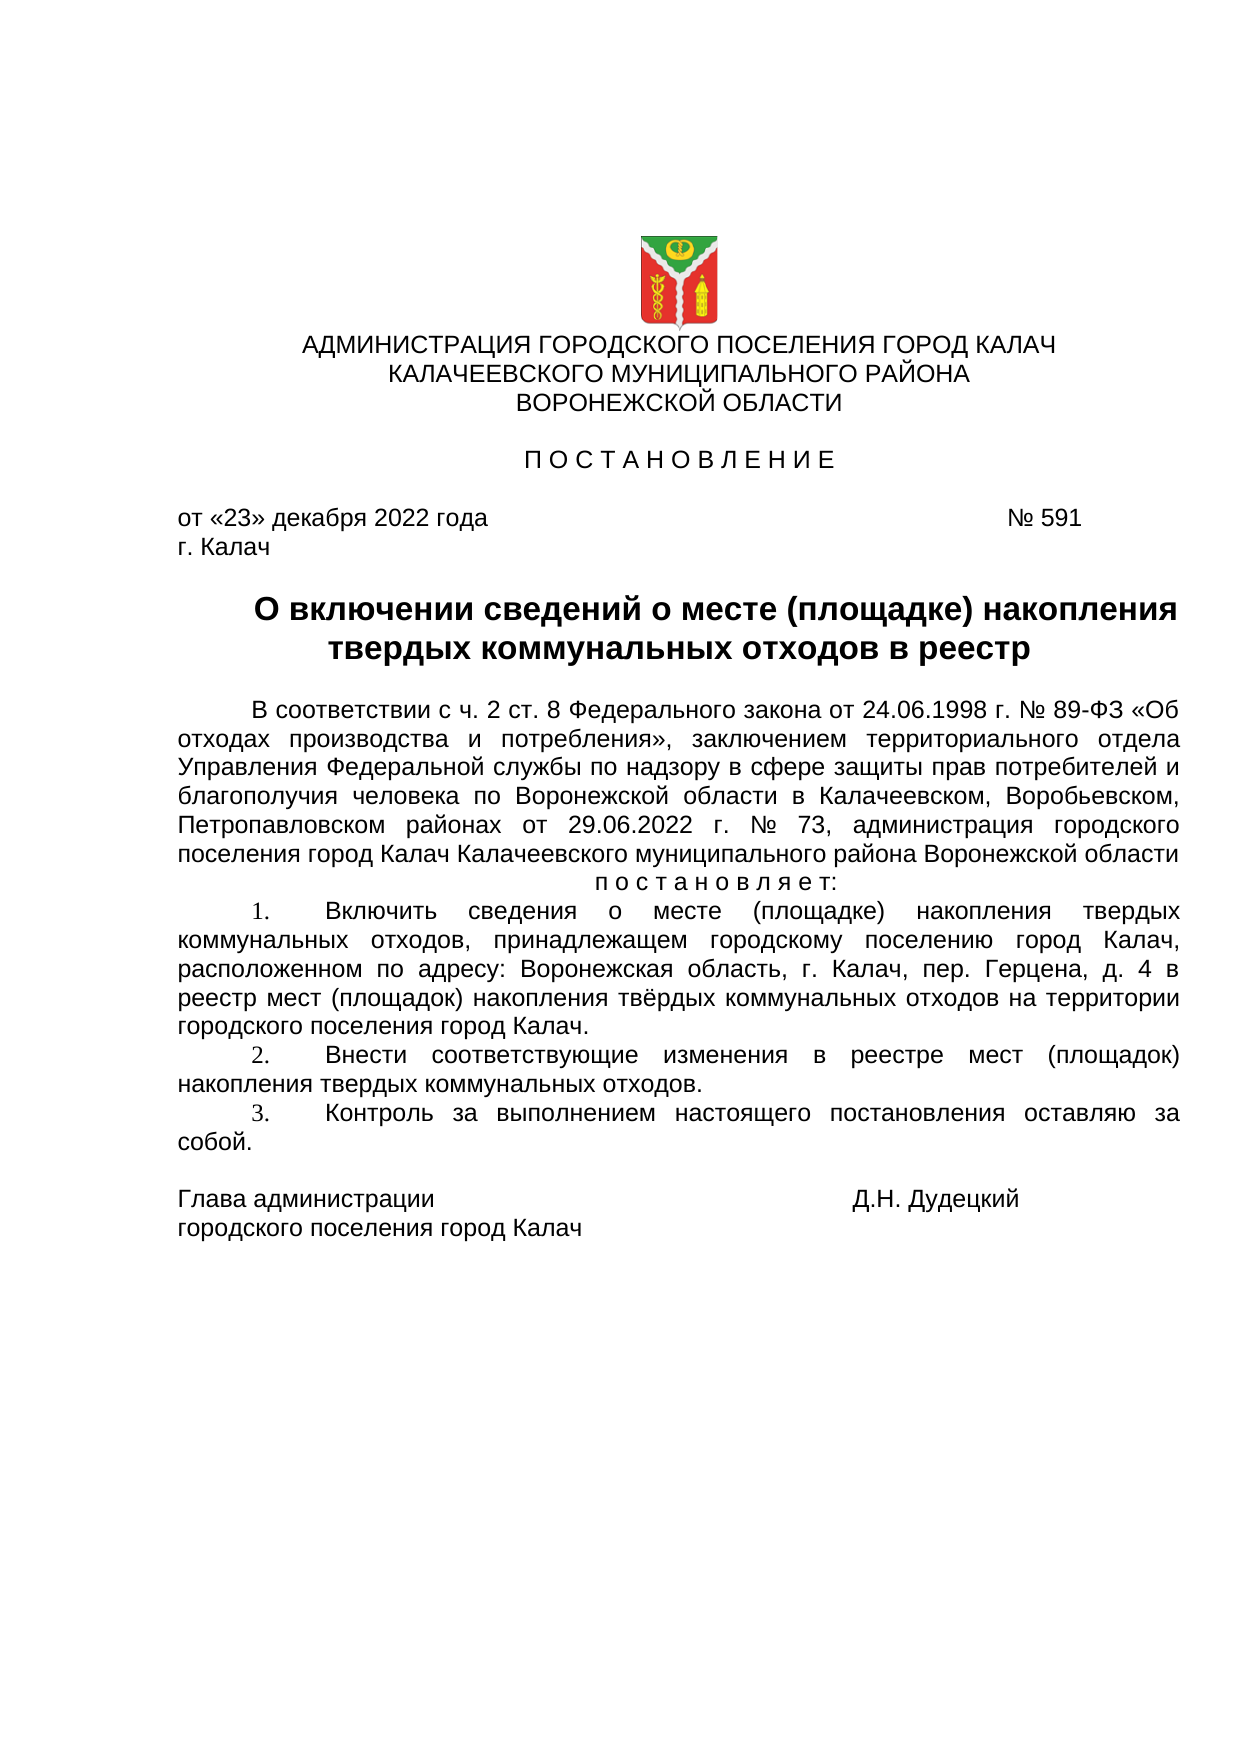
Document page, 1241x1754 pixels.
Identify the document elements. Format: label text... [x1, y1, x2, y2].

subtitle П О С Т А Н О В Л Е Н И Е [177, 446, 1181, 474]
text п о с т а н о в л я е т: [177, 867, 1181, 896]
text г. Калач [177, 532, 1181, 561]
text АДМИНИСТРАЦИЯ ГОРОДСКОГО ПОСЕЛЕНИЯ ГОРОД КАЛАЧ [177, 331, 1181, 359]
text ВОРОНЕЖСКОЙ ОБЛАСТИ [177, 388, 1181, 417]
table_header Глава администрации городского поселения город Калач [166, 1184, 679, 1241]
text КАЛАЧЕЕВСКОГО МУНИЦИПАЛЬНОГО РАЙОНА [177, 359, 1181, 388]
list Контроль за выполнением настоящего постановления оставляю за собой. [177, 1098, 1181, 1155]
text от «23» декабря 2022 года № 591 [177, 503, 1181, 532]
list Включить сведения о месте (площадке) накопления твердых коммунальных отходов, принадлежащем городскому поселению город Калач, расположенном по адресу: Воронежская область, г. Калач, пер. Герцена, д. 4 в реестр мест (площадок) накопления твёрдых коммунальных отходов на территории городского поселения город Калач. [177, 896, 1181, 1040]
text О включении сведений о месте (площадке) накопления твердых коммунальных отходов в реестр [177, 589, 1181, 666]
table_header Д.Н. Дудецкий [679, 1184, 1192, 1241]
list Внести соответствующие изменения в реестре мест (площадок) накопления твердых коммунальных отходов. [177, 1040, 1181, 1098]
text В соответствии с ч. 2 ст. 8 Федерального закона от 24.06.1998 г. № 89-ФЗ «Об отходах производства и потребления», заключением территориального отдела Управления Федеральной службы по надзору в сфере защиты прав потребителей и благополучия человека по Воронежской области в Калачеевском, Воробьевском, Петропавловском районах от 29.06.2022 г. № 73, администрация городского поселения город Калач Калачеевского муниципального района Воронежской области [177, 695, 1181, 867]
picture [641, 236, 718, 331]
